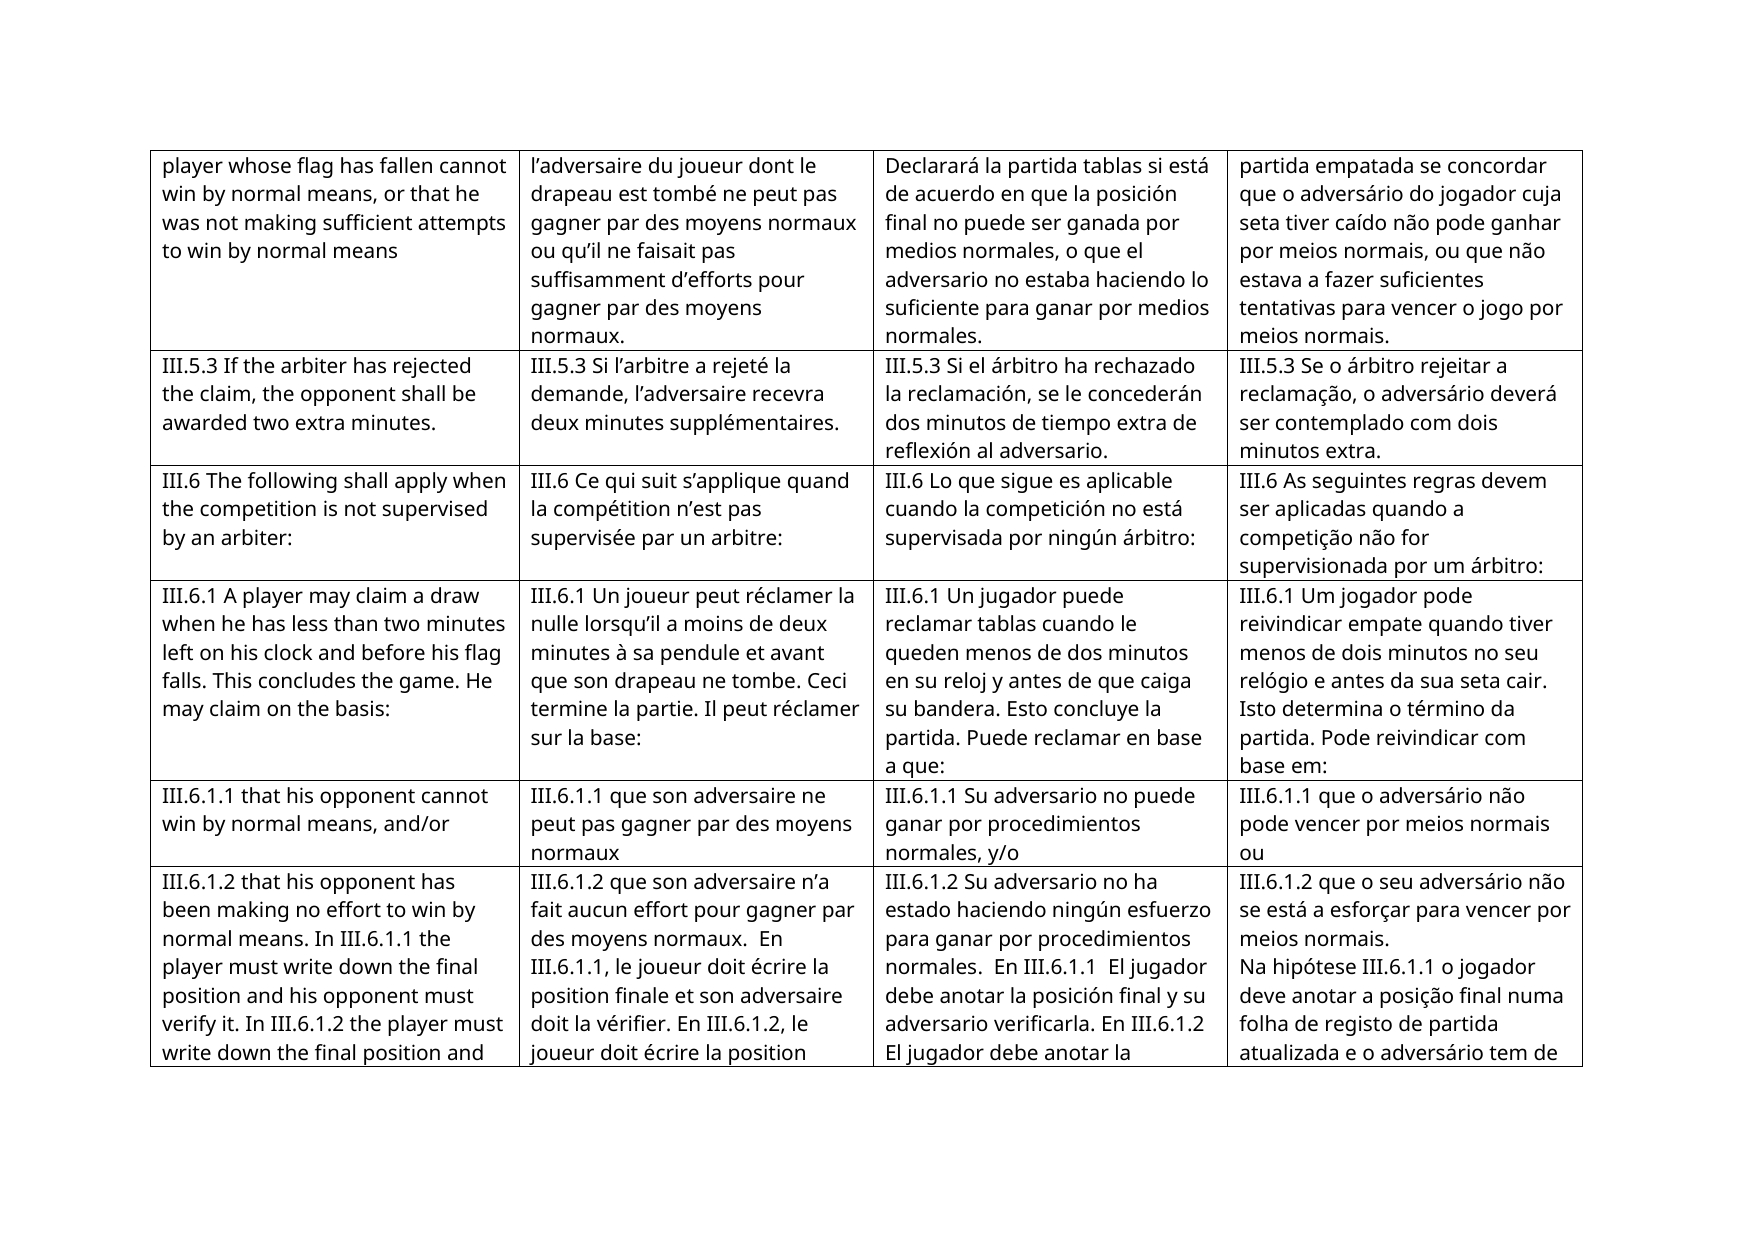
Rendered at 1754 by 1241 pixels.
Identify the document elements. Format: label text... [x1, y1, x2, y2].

table_cell III.6 Ce qui suit s’applique quand la compétition n’est pas supervisée par un arbitre: [520, 466, 873, 580]
table_cell III.6 The following shall apply when the competition is not supervised by an arbiter: [151, 466, 519, 580]
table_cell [151, 867, 519, 1066]
table_cell III.5.3 Si l’arbitre a rejeté la demande, l’adversaire recevra deux minutes supplémentaires. [520, 351, 873, 465]
table_cell III.5.3 Se o árbitro rejeitar a reclamação, o adversário deverá ser contemplado com dois minutos extra. [1228, 351, 1582, 465]
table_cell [1228, 151, 1582, 350]
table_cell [874, 867, 1227, 1066]
table_cell III.6 As seguintes regras devem ser aplicadas quando a competição não for supervisionada por um árbitro: [1228, 466, 1582, 580]
table_cell III.6.1.1 que son adversaire ne peut pas gagner par des moyens normaux [520, 781, 873, 866]
table_cell III.6.1.1 that his opponent cannot win by normal means, and/or [151, 781, 519, 866]
table_cell III.6.1 A player may claim a draw when he has less than two minutes left on his clock and before his flag falls. This concludes the game. He may claim on the basis: [151, 581, 519, 780]
table_cell III.5.3 Si el árbitro ha rechazado la reclamación, se le concederán dos minutos de tiempo extra de reflexión al adversario. [874, 351, 1227, 465]
table_cell III.5.3 If the arbiter has rejected the claim, the opponent shall be awarded two extra minutes. [151, 351, 519, 465]
table_cell III.6.1.1 Su adversario no puede ganar por procedimientos normales, y/o [874, 781, 1227, 866]
table_cell III.6.1.1 que o adversário não pode vencer por meios normais ou [1228, 781, 1582, 866]
table_cell III.6.1 Un joueur peut réclamer la nulle lorsqu’il a moins de deux minutes à sa pendule et avant que son drapeau ne tombe. Ceci termine la partie. Il peut réclamer sur la base: [520, 581, 873, 780]
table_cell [520, 867, 873, 1066]
table_cell III.6.1 Un jugador puede reclamar tablas cuando le queden menos de dos minutos en su reloj y antes de que caiga su bandera. Esto concluye la partida. Puede reclamar en base a que: [874, 581, 1227, 780]
table_cell III.6.1 Um jogador pode reivindicar empate quando tiver menos de dois minutos no seu relógio e antes da sua seta cair. Isto determina o término da partida. Pode reivindicar com base em: [1228, 581, 1582, 780]
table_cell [874, 151, 1227, 350]
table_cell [151, 151, 519, 350]
table_cell III.6 Lo que sigue es aplicable cuando la competición no está supervisada por ningún árbitro: [874, 466, 1227, 580]
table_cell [520, 151, 873, 350]
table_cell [1228, 867, 1582, 1066]
